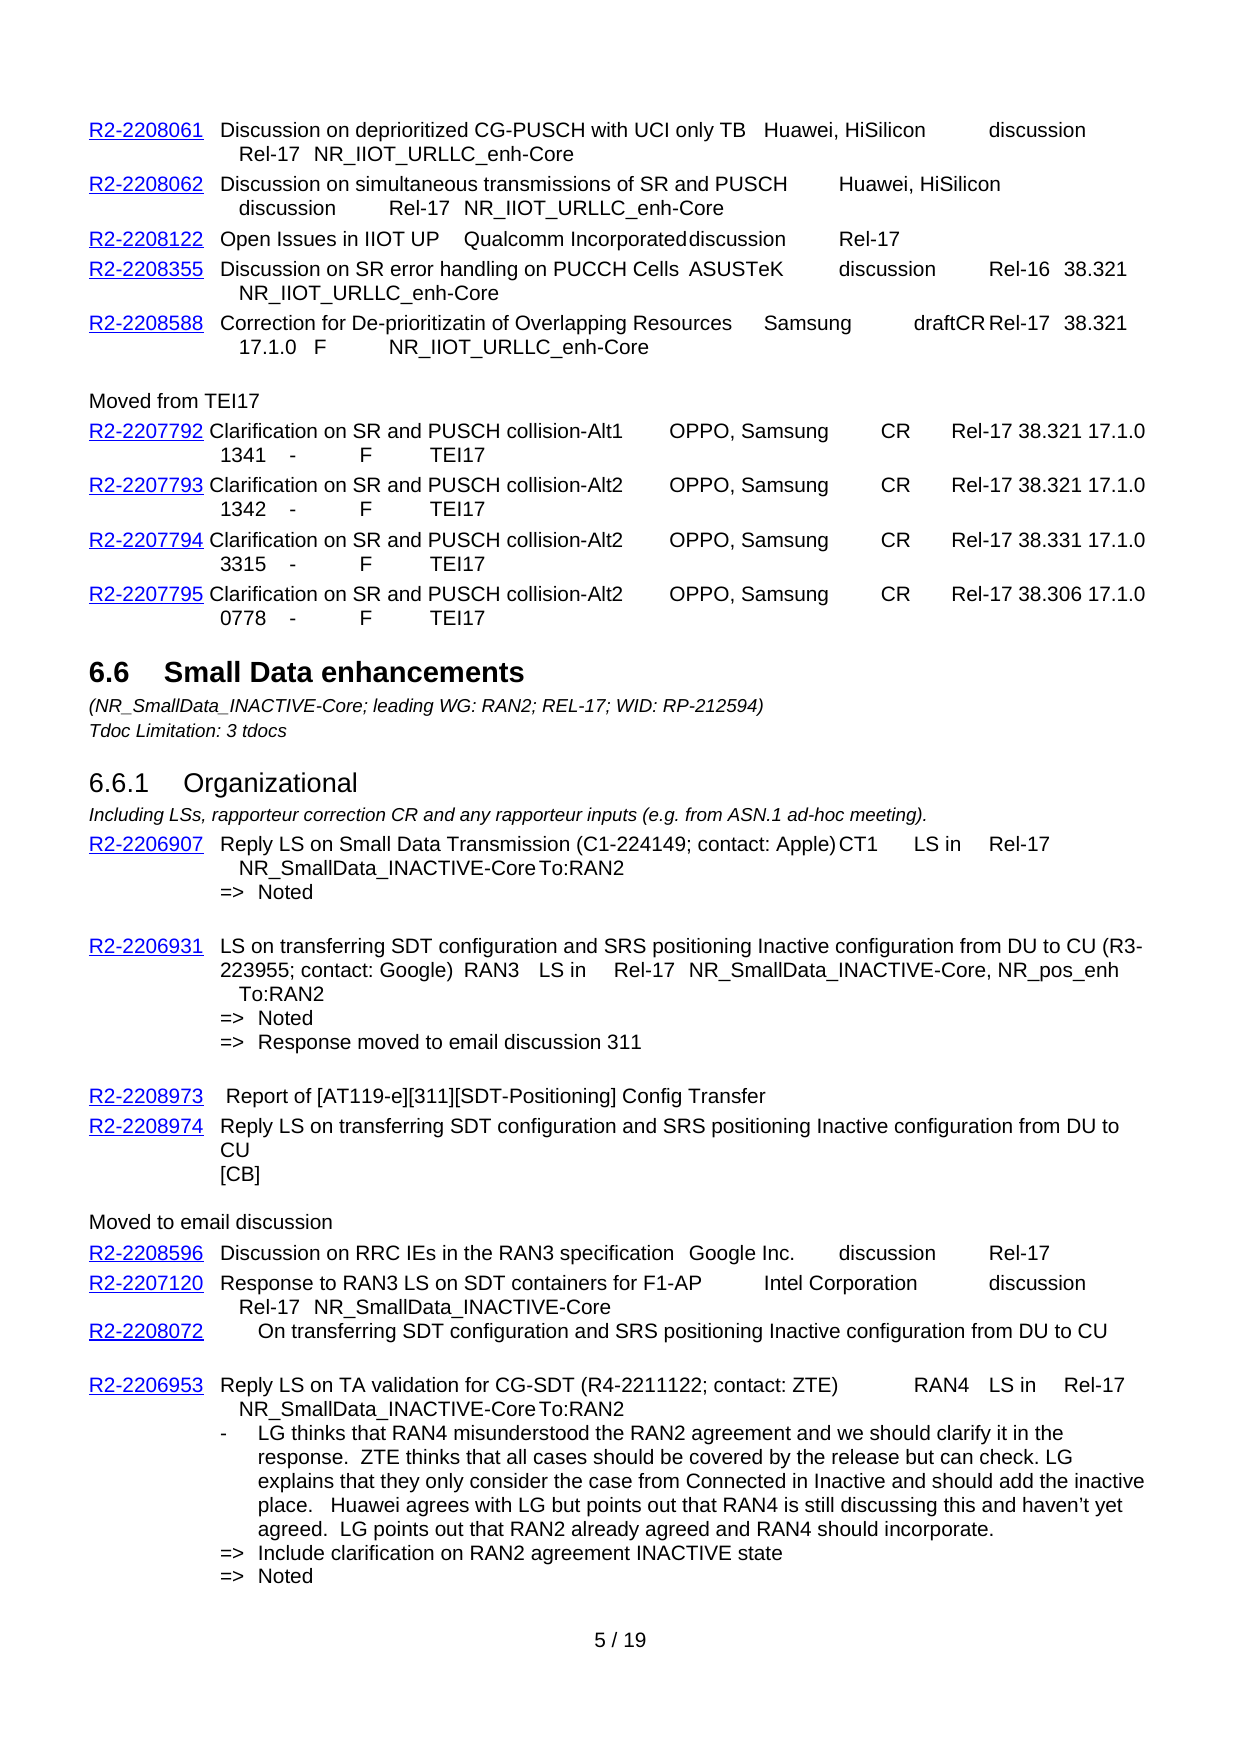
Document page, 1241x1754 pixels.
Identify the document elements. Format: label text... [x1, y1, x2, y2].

text Tdoc Limitation: 3 tdocs [89, 720, 1152, 742]
title R2-2206953 Reply LS on TA validation for CG-SDT (R4-2211122; contact: ZTE) RAN4 LS in Rel-17 NR_SmallData_INACTIVE-Core To:RAN2 [89, 1373, 1152, 1421]
text => Noted [220, 880, 1152, 904]
text => Include clarification on RAN2 agreement INACTIVE state [220, 1540, 1152, 1564]
title R2-2208596 Discussion on RRC IEs in the RAN3 specification Google Inc. discussion Rel-17 [89, 1240, 1152, 1264]
text => Noted [220, 1006, 1152, 1030]
title R2-2207120 Response to RAN3 LS on SDT containers for F1-AP Intel Corporation discussion Rel-17 NR_SmallData_INACTIVE-Core [89, 1271, 1152, 1318]
title R2-2207795 Clarification on SR and PUSCH collision-Alt2 OPPO, Samsung CR Rel-17 38.306 17.1.0 0778 - F TEI17 [89, 582, 1152, 629]
title R2-2208062 Discussion on simultaneous transmissions of SR and PUSCH Huawei, HiSilicon discussion Rel-17 NR_IIOT_URLLC_enh-Core [89, 172, 1152, 220]
text (NR_SmallData_INACTIVE-Core; leading WG: RAN2; REL-17; WID: RP-212594) [89, 694, 1152, 716]
title R2-2208122 Open Issues in IIOT UP Qualcomm Incorporated discussion Rel-17 [89, 226, 1152, 250]
title R2-2206931 LS on transferring SDT configuration and SRS positioning Inactive configuration from DU to CU (R3-223955; contact: Google) RAN3 LS in Rel-17 NR_SmallData_INACTIVE-Core, NR_pos_enh To:RAN2 [89, 934, 1152, 1006]
title R2-2206907 Reply LS on Small Data Transmission (C1-224149; contact: Apple) CT1 LS in Rel-17 NR_SmallData_INACTIVE-Core To:RAN2 [89, 832, 1152, 880]
title R2-2208355 Discussion on SR error handling on PUCCH Cells ASUSTeK discussion Rel-16 38.321 NR_IIOT_URLLC_enh-Core [89, 257, 1152, 304]
title R2-2208974 Reply LS on transferring SDT configuration and SRS positioning Inactive configuration from DU to CU [89, 1114, 1152, 1162]
text [CB] [220, 1162, 1152, 1186]
subtitle 6.6 Small Data enhancements [89, 654, 1152, 688]
title Moved from TEI17 [89, 389, 1152, 413]
text Moved to email discussion [89, 1210, 1152, 1234]
text R2-2208072 On transferring SDT configuration and SRS positioning Inactive configuration from DU to CU [89, 1318, 1152, 1342]
subtitle 6.6.1 Organizational [89, 767, 1152, 798]
title R2-2208061 Discussion on deprioritized CG-PUSCH with UCI only TB Huawei, HiSilicon discussion Rel-17 NR_IIOT_URLLC_enh-Core [89, 118, 1152, 166]
title R2-2207792 Clarification on SR and PUSCH collision-Alt1 OPPO, Samsung CR Rel-17 38.321 17.1.0 1341 - F TEI17 [89, 419, 1152, 467]
text - LG thinks that RAN4 misunderstood the RAN2 agreement and we should clarify it in the response. ZTE thinks that all cases should be covered by the release but can check. LG explains that they only consider the case from Connected in Inactive and should add the inactive place. Huawei agrees with LG but points out that RAN4 is still discussing this and haven’t yet agreed. LG points out that RAN2 already agreed and RAN4 should incorporate. [220, 1421, 1152, 1540]
title R2-2208973 Report of [AT119-e][311][SDT-Positioning] Config Transfer [89, 1084, 1152, 1108]
text => Noted [220, 1564, 1152, 1588]
text Including LSs, rapporteur correction CR and any rapporteur inputs (e.g. from ASN.1 ad-hoc meeting). [89, 804, 1152, 826]
title R2-2208588 Correction for De-prioritizatin of Overlapping Resources Samsung draftCR Rel-17 38.321 17.1.0 F NR_IIOT_URLLC_enh-Core [89, 311, 1152, 359]
title R2-2207794 Clarification on SR and PUSCH collision-Alt2 OPPO, Samsung CR Rel-17 38.331 17.1.0 3315 - F TEI17 [89, 527, 1152, 575]
text => Response moved to email discussion 311 [220, 1030, 1152, 1054]
title R2-2207793 Clarification on SR and PUSCH collision-Alt2 OPPO, Samsung CR Rel-17 38.321 17.1.0 1342 - F TEI17 [89, 473, 1152, 521]
